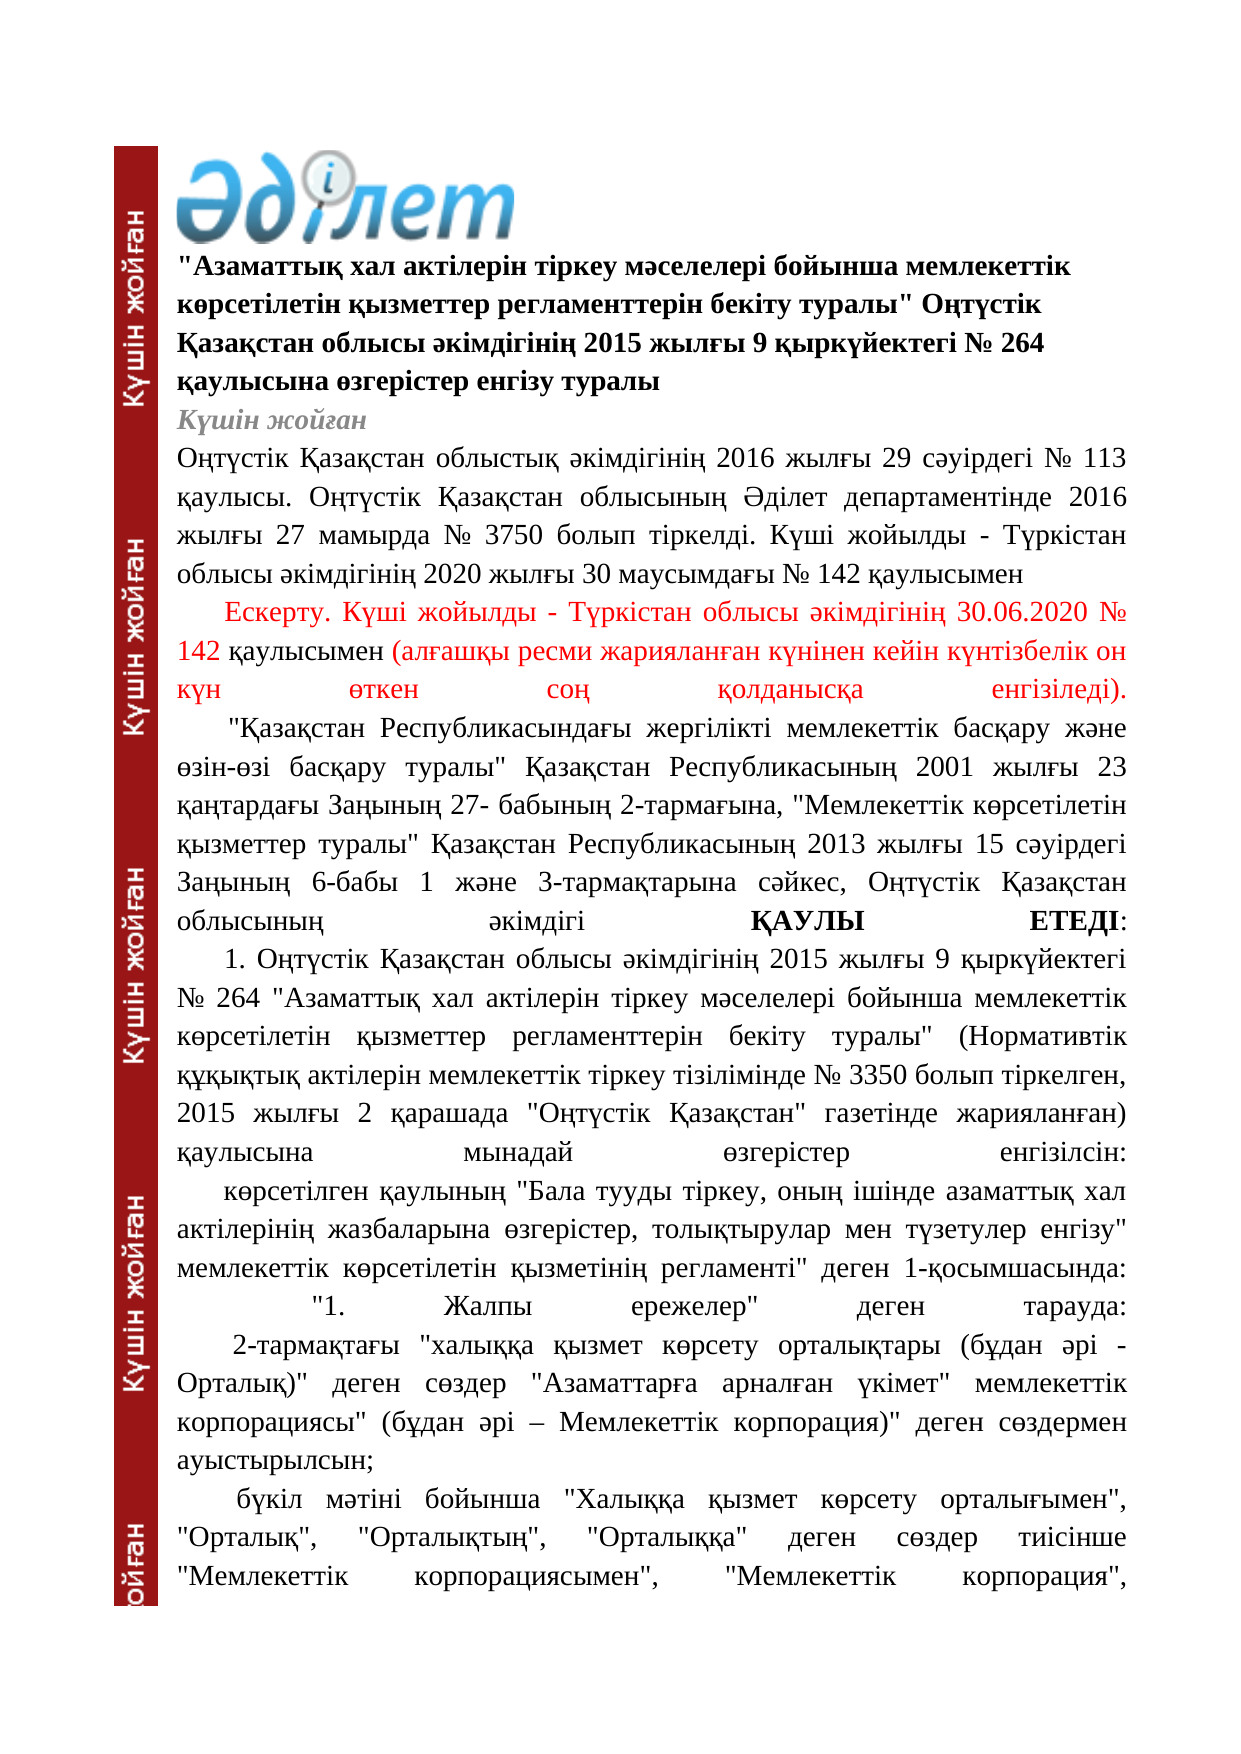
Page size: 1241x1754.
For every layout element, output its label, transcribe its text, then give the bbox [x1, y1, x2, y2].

picture [114, 589, 158, 594]
picture [114, 435, 158, 440]
picture [114, 146, 158, 248]
picture [114, 1592, 158, 1606]
picture [114, 397, 158, 402]
text "Азаматтық хал актілерін тіркеу мәселелері бойынша мемлекеттік көрсетілетін қызметтер регламенттерін бекіту туралы" Оңтүстік Қазақстан облысы әкімдігінің 2015 жылғы 9 қыркүйектегі № 264 қаулысына өзгерістер енгізу туралы [112, 248, 1128, 397]
text Күшін жойған [112, 402, 1128, 435]
text Оңтүстiк Қазақстан облыстық әкiмдiгiнiң 2016 жылғы 29 сәуiрдегi № 113 қаулысы. Оңтүстiк Қазақстан облысының Әдiлет департаментiнде 2016 жылғы 27 мамырда № 3750 болып тiркелдi. Күші жойылды - Түркістан облысы әкiмдiгiнiң 2020 жылғы 30 маусымдағы № 142 қаулысымен [112, 440, 1128, 589]
picture [176, 150, 515, 244]
